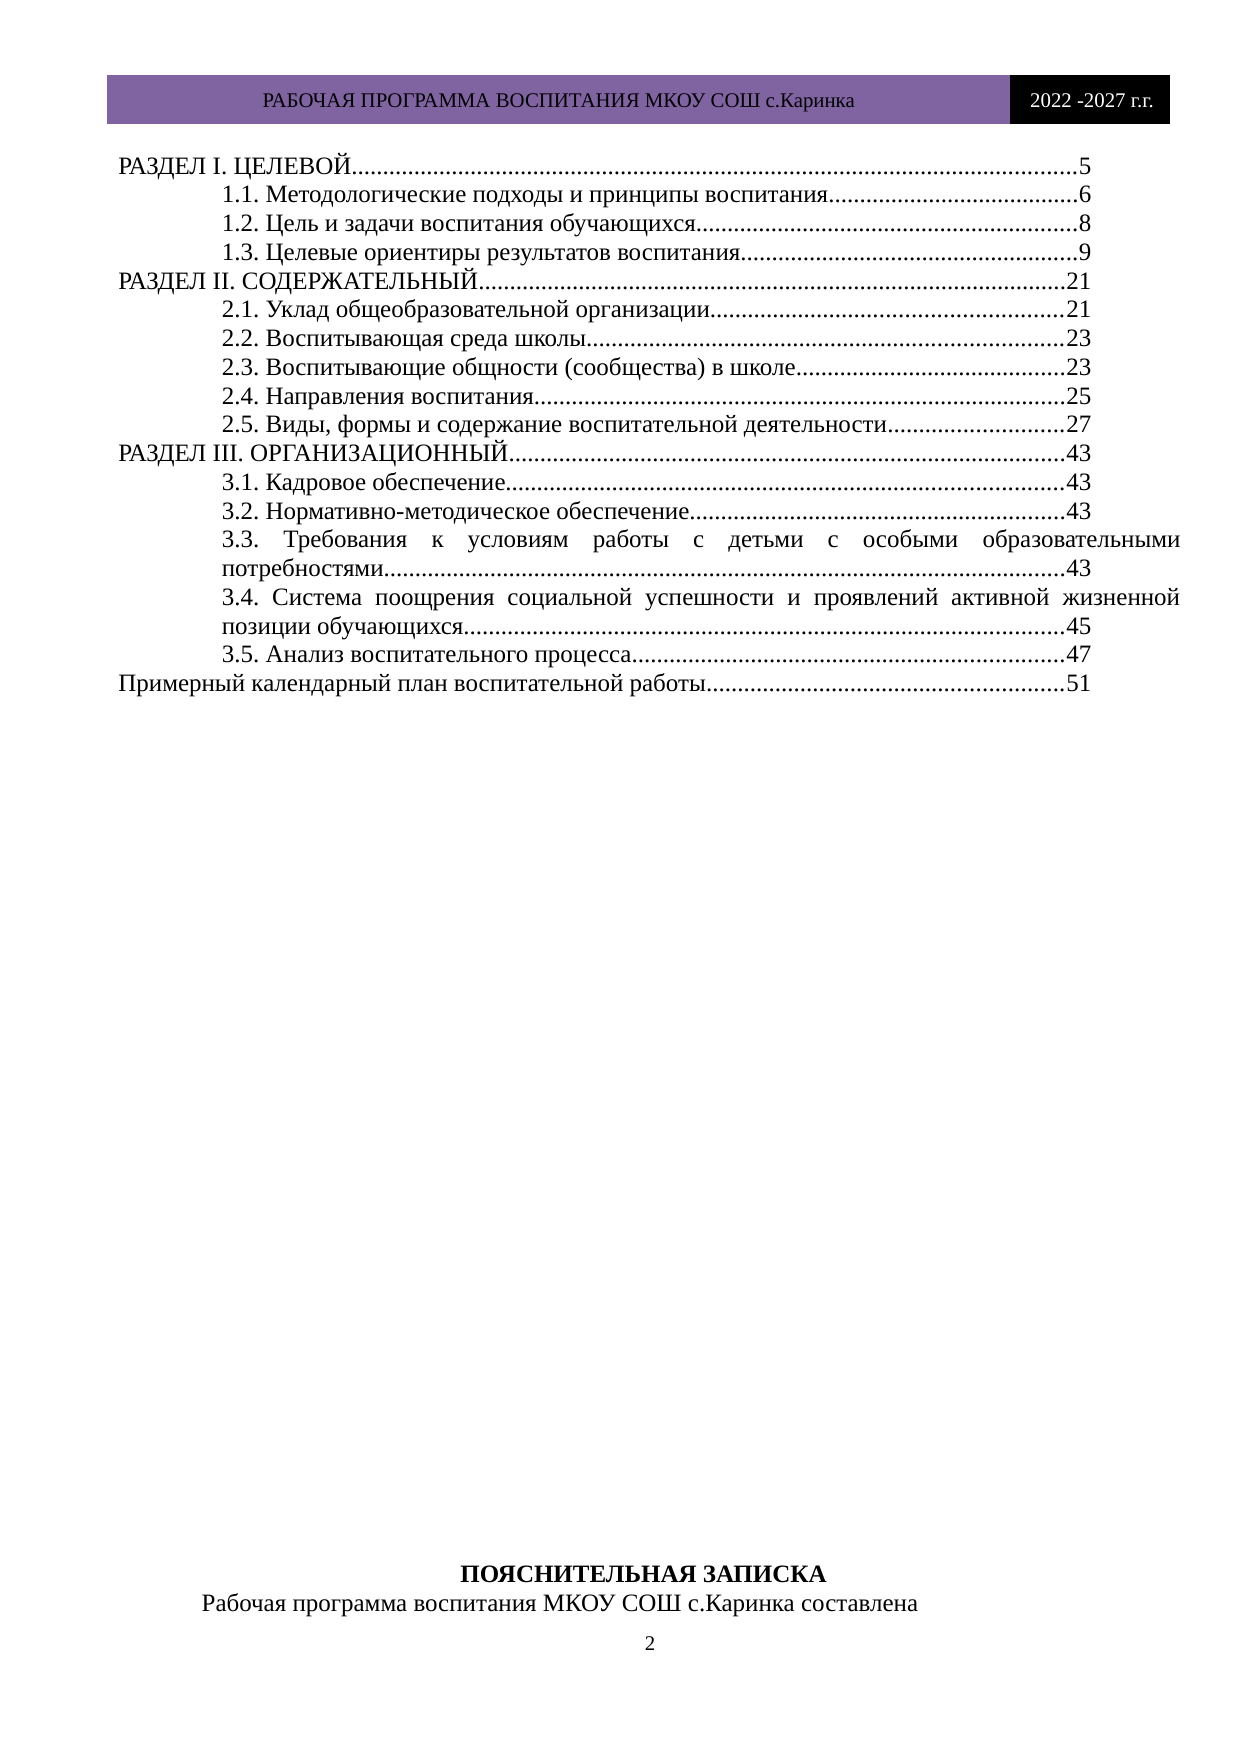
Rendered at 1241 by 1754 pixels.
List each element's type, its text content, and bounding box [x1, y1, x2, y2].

text Рабочая программа воспитания МКОУ СОШ с.Каринка составлена [118, 1588, 1181, 1617]
text Примерный календарный план воспитательной работы 51 [118, 668, 1181, 697]
text 2.2. Воспитывающая среда школы 23 [118, 323, 1181, 352]
text 2.1. Уклад общеобразовательной организации 21 [118, 294, 1181, 323]
text РАЗДЕЛ III. ОРГАНИЗАЦИОННЫЙ 43 [118, 438, 1181, 467]
subtitle ПОЯСНИТЕЛЬНАЯ ЗАПИСКА [118, 1559, 1181, 1588]
text 3.1. Кадровое обеспечение 43 [222, 467, 1181, 496]
text 1.1. Методологические подходы и принципы воспитания 6 [118, 179, 1181, 208]
text РАЗДЕЛ I. ЦЕЛЕВОЙ 5 [118, 151, 1181, 179]
text 2.4. Направления воспитания 25 [118, 381, 1181, 409]
text 3.4. Система поощрения социальной успешности и проявлений активной жизненной позиции обучающихся 45 [222, 582, 1181, 639]
text 1.3. Целевые ориентиры результатов воспитания 9 [118, 237, 1181, 266]
text 3.5. Анализ воспитательного процесса 47 [222, 639, 1181, 668]
text 2.5. Виды, формы и содержание воспитательной деятельности 27 [118, 409, 1181, 438]
text РАЗДЕЛ II. СОДЕРЖАТЕЛЬНЫЙ 21 [118, 266, 1181, 294]
text 3.3. Требования к условиям работы с детьми с особыми образовательными потребностями 43 [222, 524, 1181, 582]
text 2.3. Воспитывающие общности (сообщества) в школе 23 [118, 352, 1181, 381]
text 3.2. Нормативно-методическое обеспечение 43 [222, 496, 1181, 524]
text 1.2. Цель и задачи воспитания обучающихся 8 [118, 208, 1181, 237]
